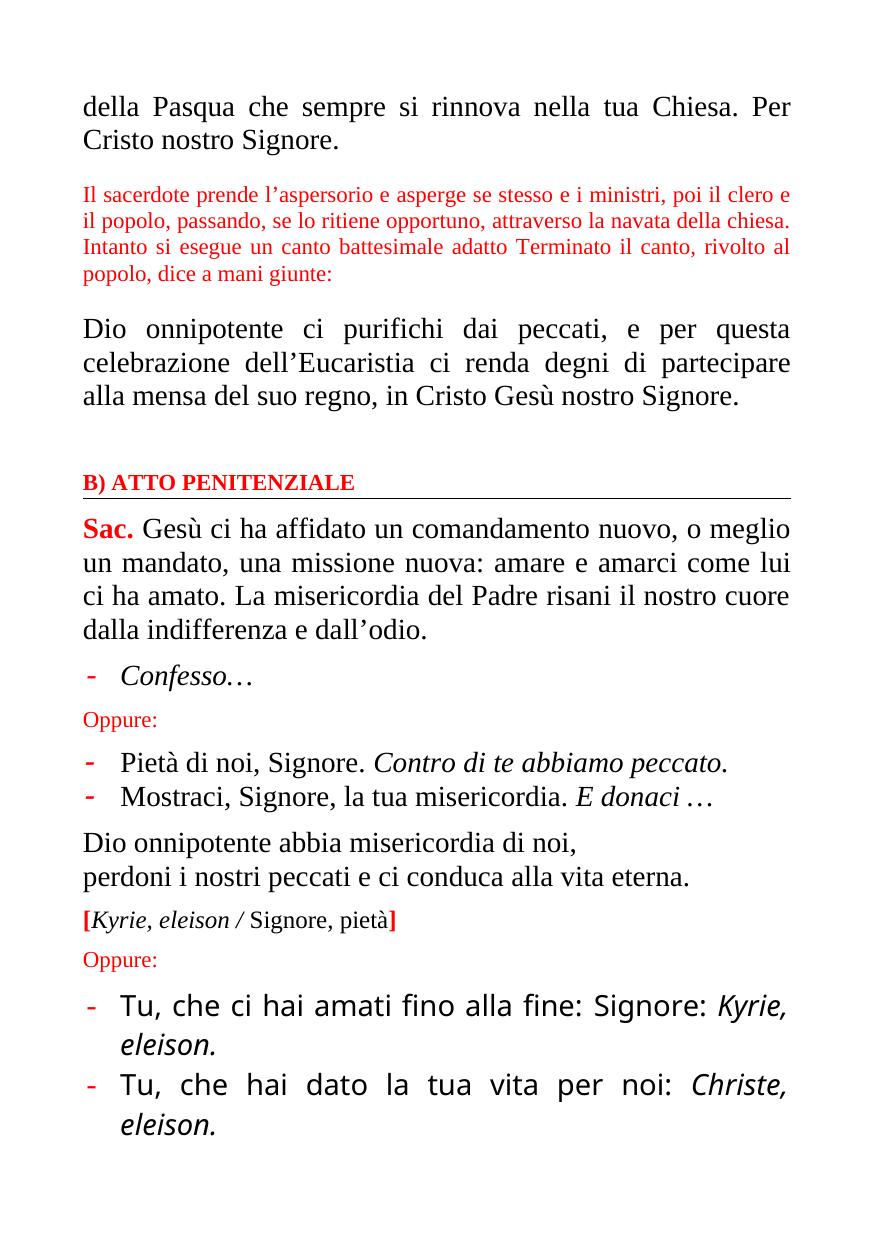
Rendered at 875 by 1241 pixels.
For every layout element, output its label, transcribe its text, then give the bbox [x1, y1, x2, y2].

text Sac. Gesù ci ha affidato un comandamento nuovo, o meglio un mandato, una missione nuova: amare e amarci come lui ci ha amato. La misericordia del Padre risani il nostro cuore dalla indifferenza e dall’odio. [83, 511, 791, 645]
list Mostraci, Signore, la tua misericordia. E donaci … [83, 779, 791, 813]
text [Kyrie, eleison / Signore, pietà] [83, 905, 791, 933]
text B) ATTO PENITENZIALE [83, 469, 791, 498]
text Dio onnipotente ci purifichi dai peccati, e per questa celebrazione dell’Eucaristia ci renda degni di partecipare alla mensa del suo regno, in Cristo Gesù nostro Signore. [83, 311, 791, 412]
text Oppure: [83, 946, 791, 972]
text Il sacerdote prende l’aspersorio e asperge se stesso e i ministri, poi il clero e il popolo, passando, se lo ritiene opportuno, attraverso la navata della chiesa. Intanto si esegue un canto battesimale adatto Terminato il canto, rivolto al popolo, dice a mani giunte: [83, 181, 791, 286]
list Tu, che ci hai amati fino alla fine: Signore: Kyrie, eleison. [83, 985, 791, 1064]
list Confesso… [83, 658, 791, 694]
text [83, 89, 791, 156]
list Tu, che hai dato la tua vita per noi: Christe, eleison. [83, 1064, 791, 1144]
text Dio onnipotente abbia misericordia di noi, [83, 825, 791, 859]
text Oppure: [83, 706, 791, 733]
list Pietà di noi, Signore. Contro di te abbiamo peccato. [83, 745, 791, 779]
text perdoni i nostri peccati e ci conduca alla vita eterna. [83, 859, 791, 892]
